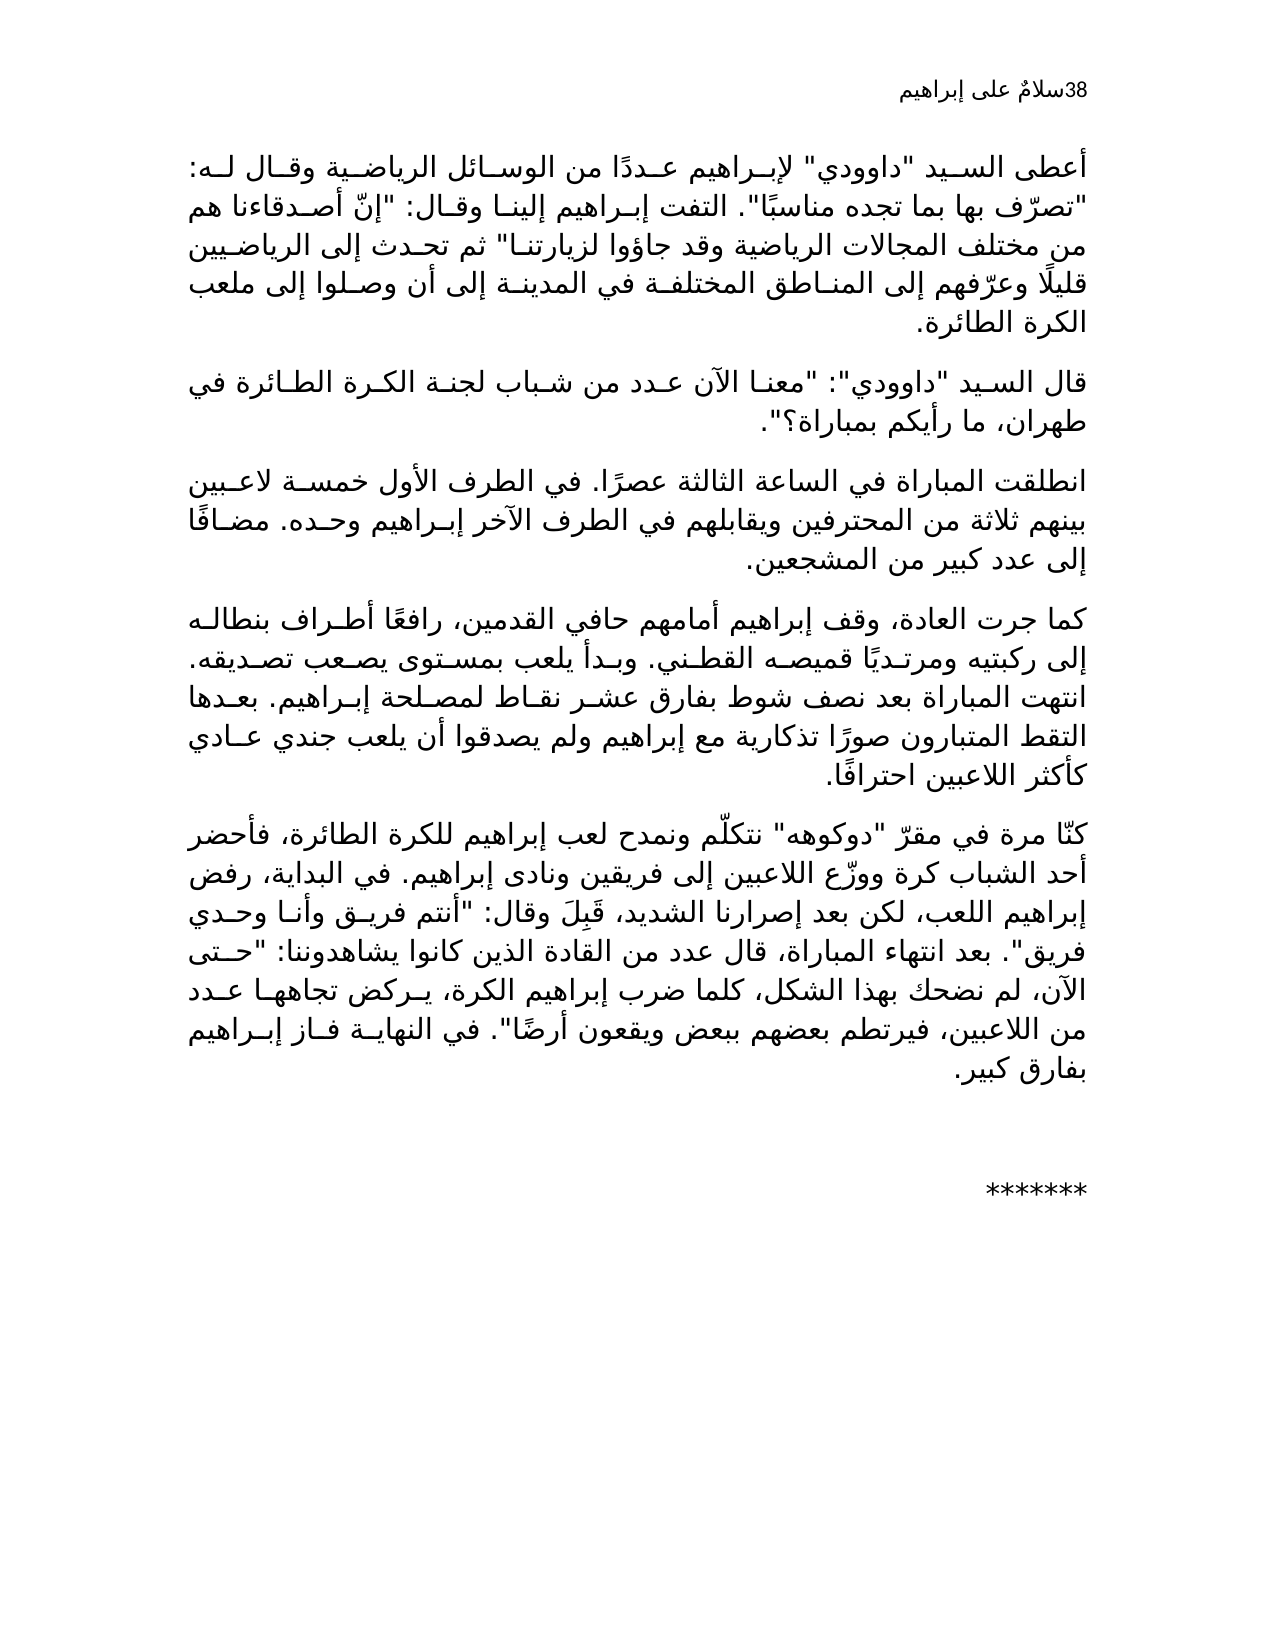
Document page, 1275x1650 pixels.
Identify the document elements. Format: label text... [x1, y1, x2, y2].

text ******* [187, 1178, 1087, 1212]
text كما جرت العادة، وقف إبراهيم أمامهم حافي القدمين، رافعًا أطراف بنطاله إلى ركبتيه ومرتديًا قميصه القطني. وبدأ يلعب بمستوى يصعب تصديقه. انتهت المباراة بعد نصف شوط بفارق عشر نقاط لمصلحة إبراهيم. بعدها التقط المتبارون صورًا تذكارية مع إبراهيم ولم يصدقوا أن يلعب جندي عادي كأكثر اللاعبين احترافًا. [187, 602, 1087, 792]
text قال السيد "داوودي": "معنا الآن عدد من شباب لجنة الكرة الطائرة في طهران، ما رأيكم بمباراة؟". [187, 366, 1087, 438]
text كنّا مرة في مقرّ "دوكوهه" نتكلّم ونمدح لعب إبراهيم للكرة الطائرة، فأحضر أحد الشباب كرة ووزّع اللاعبين إلى فريقين ونادى إبراهيم. في البداية، رفض إبراهيم اللعب، لكن بعد إصرارنا الشديد، قَبِلَ وقال: "أنتم فريق وأنا وحدي فريق". بعد انتهاء المباراة، قال عدد من القادة الذين كانوا يشاهدوننا: "حتى الآن، لم نضحك بهذا الشكل، كلما ضرب إبراهيم الكرة، يركض تجاهها عدد من اللاعبين، فيرتطم بعضهم ببعض ويقعون أرضًا". في النهاية فاز إبراهيم بفارق كبير. [187, 818, 1087, 1085]
text أعطى السيد "داوودي" لإبراهيم عددًا من الوسائل الرياضية وقال له: "تصرّف بها بما تجده مناسبًا". التفت إبراهيم إلينا وقال: "إنّ أصدقاءنا هم من مختلف المجالات الرياضية وقد جاؤوا لزيارتنا" ثم تحدث إلى الرياضيين قليلًا وعرّفهم إلى المناطق المختلفة في المدينة إلى أن وصلوا إلى ملعب الكرة الطائرة. [187, 150, 1087, 340]
text انطلقت المباراة في الساعة الثالثة عصرًا. في الطرف الأول خمسة لاعبين بينهم ثلاثة من المحترفين ويقابلهم في الطرف الآخر إبراهيم وحده. مضافًا إلى عدد كبير من المشجعين. [187, 464, 1087, 576]
